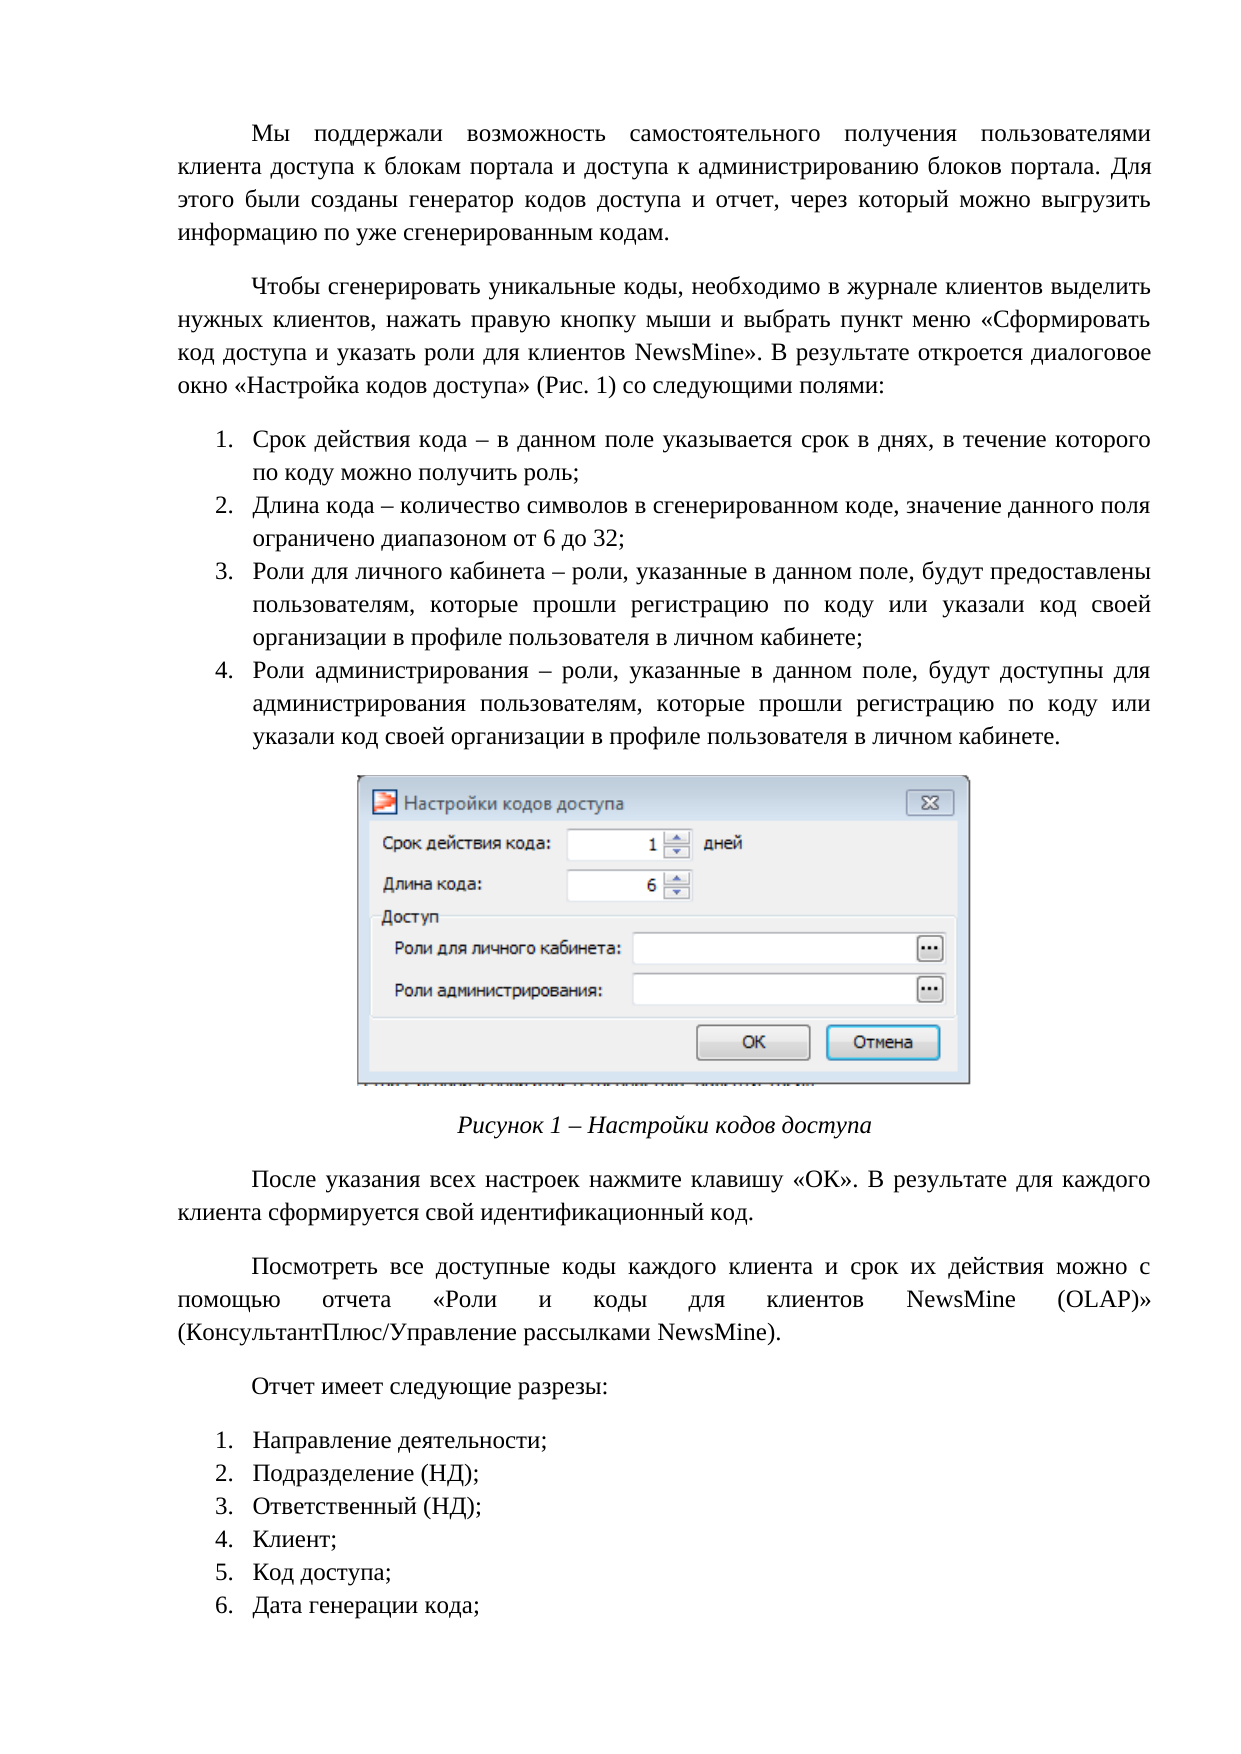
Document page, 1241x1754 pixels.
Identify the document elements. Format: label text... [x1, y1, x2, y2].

text После указания всех настроек нажмите клавишу «ОК». В результате для каждого клиента сформируется свой идентификационный код. [177, 1164, 1152, 1226]
text Чтобы сгенерировать уникальные коды, необходимо в журнале клиентов выделить нужных клиентов, нажать правую кнопку мыши и выбрать пункт меню «Сформировать код доступа и указать роли для клиентов NewsMine». В результате откроется диалоговое окно «Настройка кодов доступа» (Рис. 1) со следующими полями: [177, 271, 1152, 399]
text Посмотреть все доступные коды каждого клиента и срок их действия можно с помощью отчета «Роли и коды для клиентов NewsMine (OLAP)» (КонсультантПлюс/Управление рассылками NewsMine). [177, 1251, 1152, 1346]
list Клиент; [215, 1524, 1152, 1553]
list Дата генерации кода; [215, 1590, 1152, 1619]
text Отчет имеет следующие разрезы: [177, 1371, 1152, 1400]
list Роли для личного кабинета – роли, указанные в данном поле, будут предоставлены пользователям, которые прошли регистрацию по коду или указали код своей организации в профиле пользователя в личном кабинете; [215, 556, 1152, 651]
list Длина кода – количество символов в сгенерированном коде, значение данного поля ограничено диапазоном от 6 до 32; [215, 490, 1152, 552]
list Роли администрирования – роли, указанные в данном поле, будут доступны для администрирования пользователям, которые прошли регистрацию по коду или указали код своей организации в профиле пользователя в личном кабинете. [215, 655, 1152, 750]
list Срок действия кода – в данном поле указывается срок в днях, в течение которого по коду можно получить роль; [215, 424, 1152, 486]
list Направление деятельности; [215, 1425, 1152, 1454]
picture [357, 775, 972, 1086]
text Мы поддержали возможность самостоятельного получения пользователями клиента доступа к блокам портала и доступа к администрированию блоков портала. Для этого были созданы генератор кодов доступа и отчет, через который можно выгрузить информацию по уже сгенерированным кодам. [177, 118, 1152, 246]
list Ответственный (НД); [215, 1491, 1152, 1520]
text Рисунок 1 – Настройки кодов доступа [177, 1111, 1152, 1139]
list Подразделение (НД); [215, 1458, 1152, 1487]
list Код доступа; [215, 1557, 1152, 1586]
